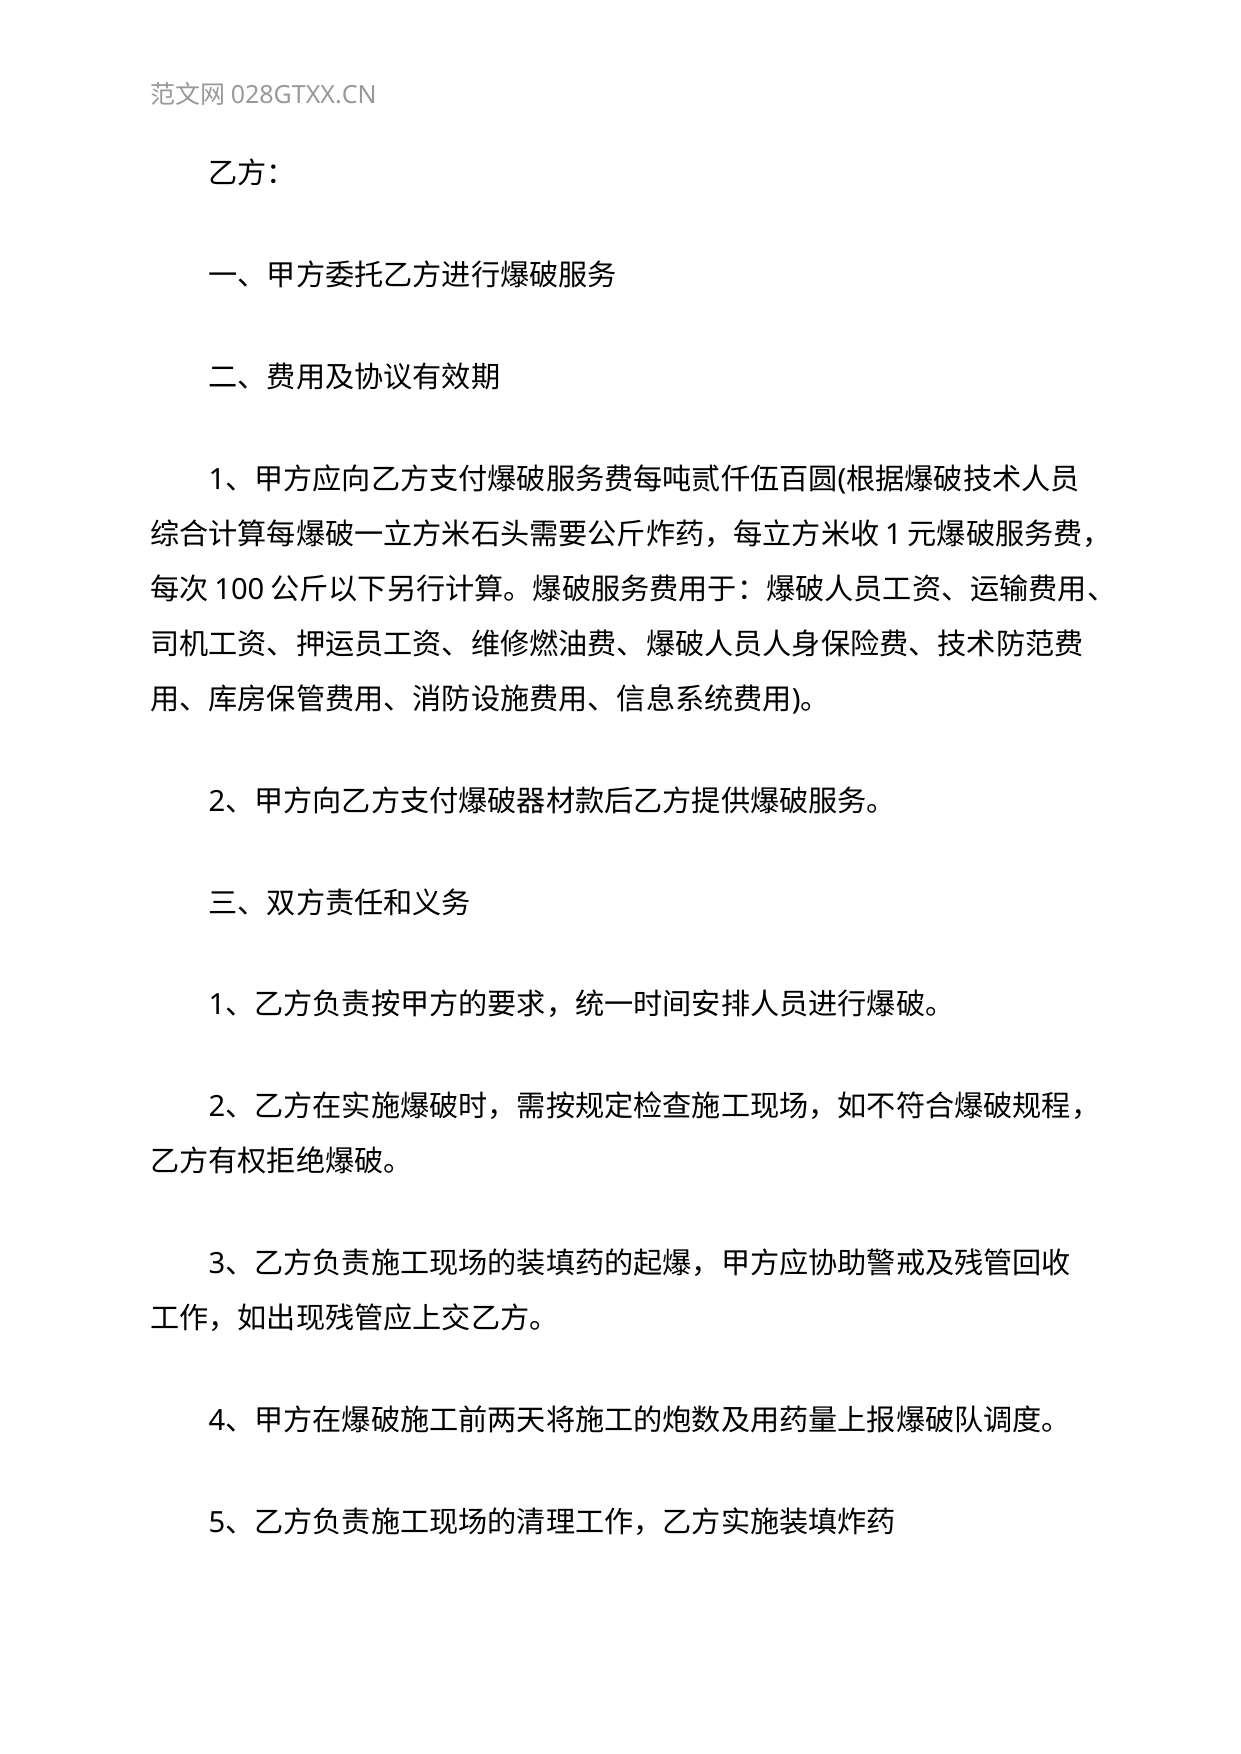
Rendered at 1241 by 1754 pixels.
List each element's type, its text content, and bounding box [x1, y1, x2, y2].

text 2、甲方向乙方支付爆破器材款后乙方提供爆破服务。 [150, 777, 1090, 819]
text 1、甲方应向乙方支付爆破服务费每吨贰仟伍百圆(根据爆破技术人员综合计算每爆破一立方米石头需要公斤炸药，每立方米收1元爆破服务费，每次100公斤以下另行计算。爆破服务费用于：爆破人员工资、运输费用、司机工资、押运员工资、维修燃油费、爆破人员人身保险费、技术防范费用、库房保管费用、消防设施费用、信息系统费用)。 [150, 455, 1090, 718]
text 3、乙方负责施工现场的装填药的起爆，甲方应协助警戒及残管回收工作，如出现残管应上交乙方。 [150, 1240, 1090, 1337]
text 1、乙方负责按甲方的要求，统一时间安排人员进行爆破。 [150, 981, 1090, 1023]
text 乙方： [150, 150, 1090, 192]
text 一、甲方委托乙方进行爆破服务 [150, 252, 1090, 294]
text 三、双方责任和义务 [150, 879, 1090, 921]
text 2、乙方在实施爆破时，需按规定检查施工现场，如不符合爆破规程，乙方有权拒绝爆破。 [150, 1083, 1090, 1180]
text 5、乙方负责施工现场的清理工作，乙方实施装填炸药 [150, 1498, 1090, 1541]
text 4、甲方在爆破施工前两天将施工的炮数及用药量上报爆破队调度。 [150, 1396, 1090, 1439]
text 二、费用及协议有效期 [150, 353, 1090, 396]
